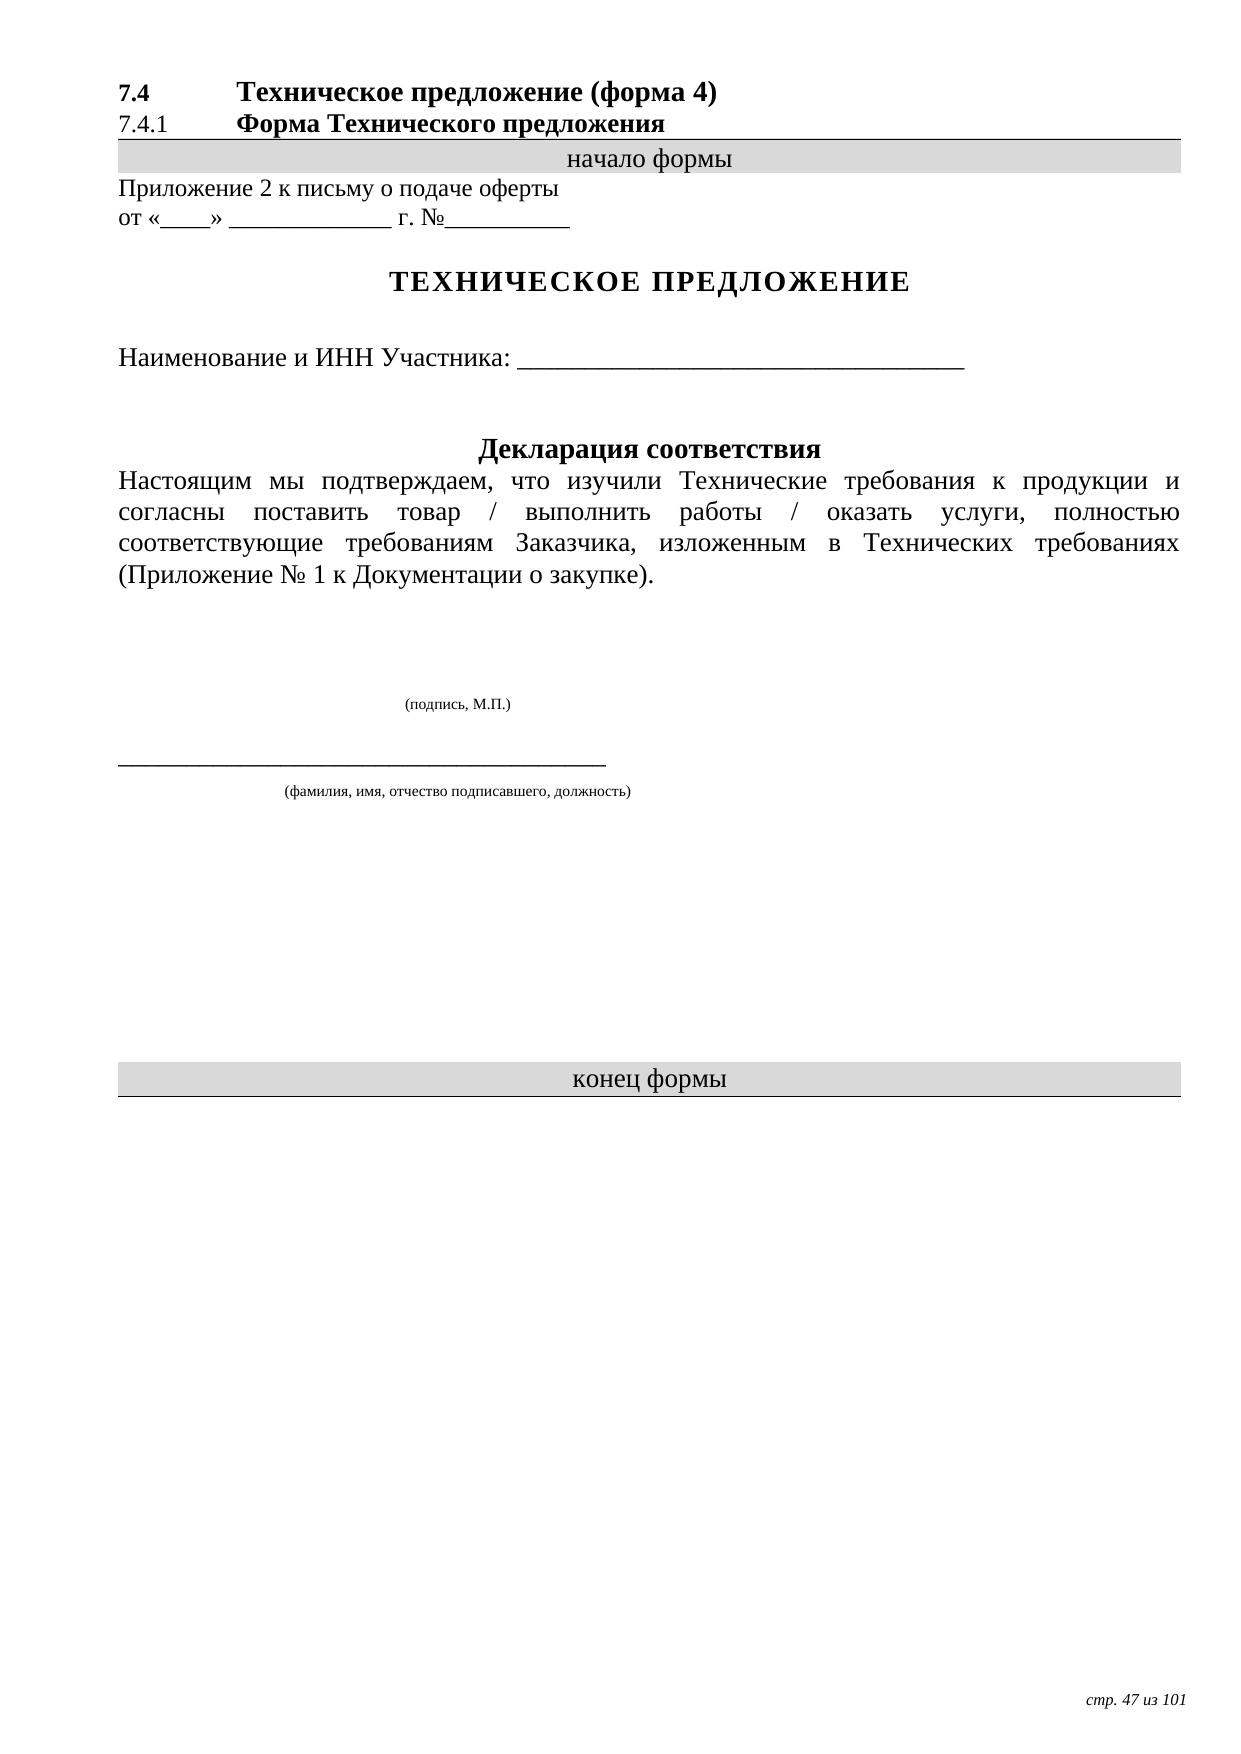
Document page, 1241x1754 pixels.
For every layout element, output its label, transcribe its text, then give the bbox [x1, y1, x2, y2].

text Настоящим мы подтверждаем, что изучили Технические требования к продукции и согласны поставить товар / выполнить работы / оказать услуги, полностью соответствующие требованиям Заказчика, изложенным в Технических требованиях (Приложение № 1 к Документации о закупке). [118, 464, 1181, 589]
text Приложение 2 к письму о подаче оферты от «____» _____________ г. №__________ [118, 173, 1181, 230]
text (фамилия, имя, отчество подписавшего, должность) [118, 782, 797, 813]
text начало формы [118, 140, 1181, 173]
text Наименование и ИНН Участника: _________________________________ [118, 341, 1181, 372]
text Декларация соответствия [118, 431, 1181, 464]
text (подпись, М.П.) [118, 695, 797, 726]
text ____________________________________ [118, 738, 1181, 769]
text конец формы [118, 1062, 1181, 1096]
text Техническое предложение [118, 264, 1181, 297]
subtitle Техническое предложение (форма 4) [118, 74, 1181, 107]
text Форма Технического предложения [118, 107, 1181, 138]
